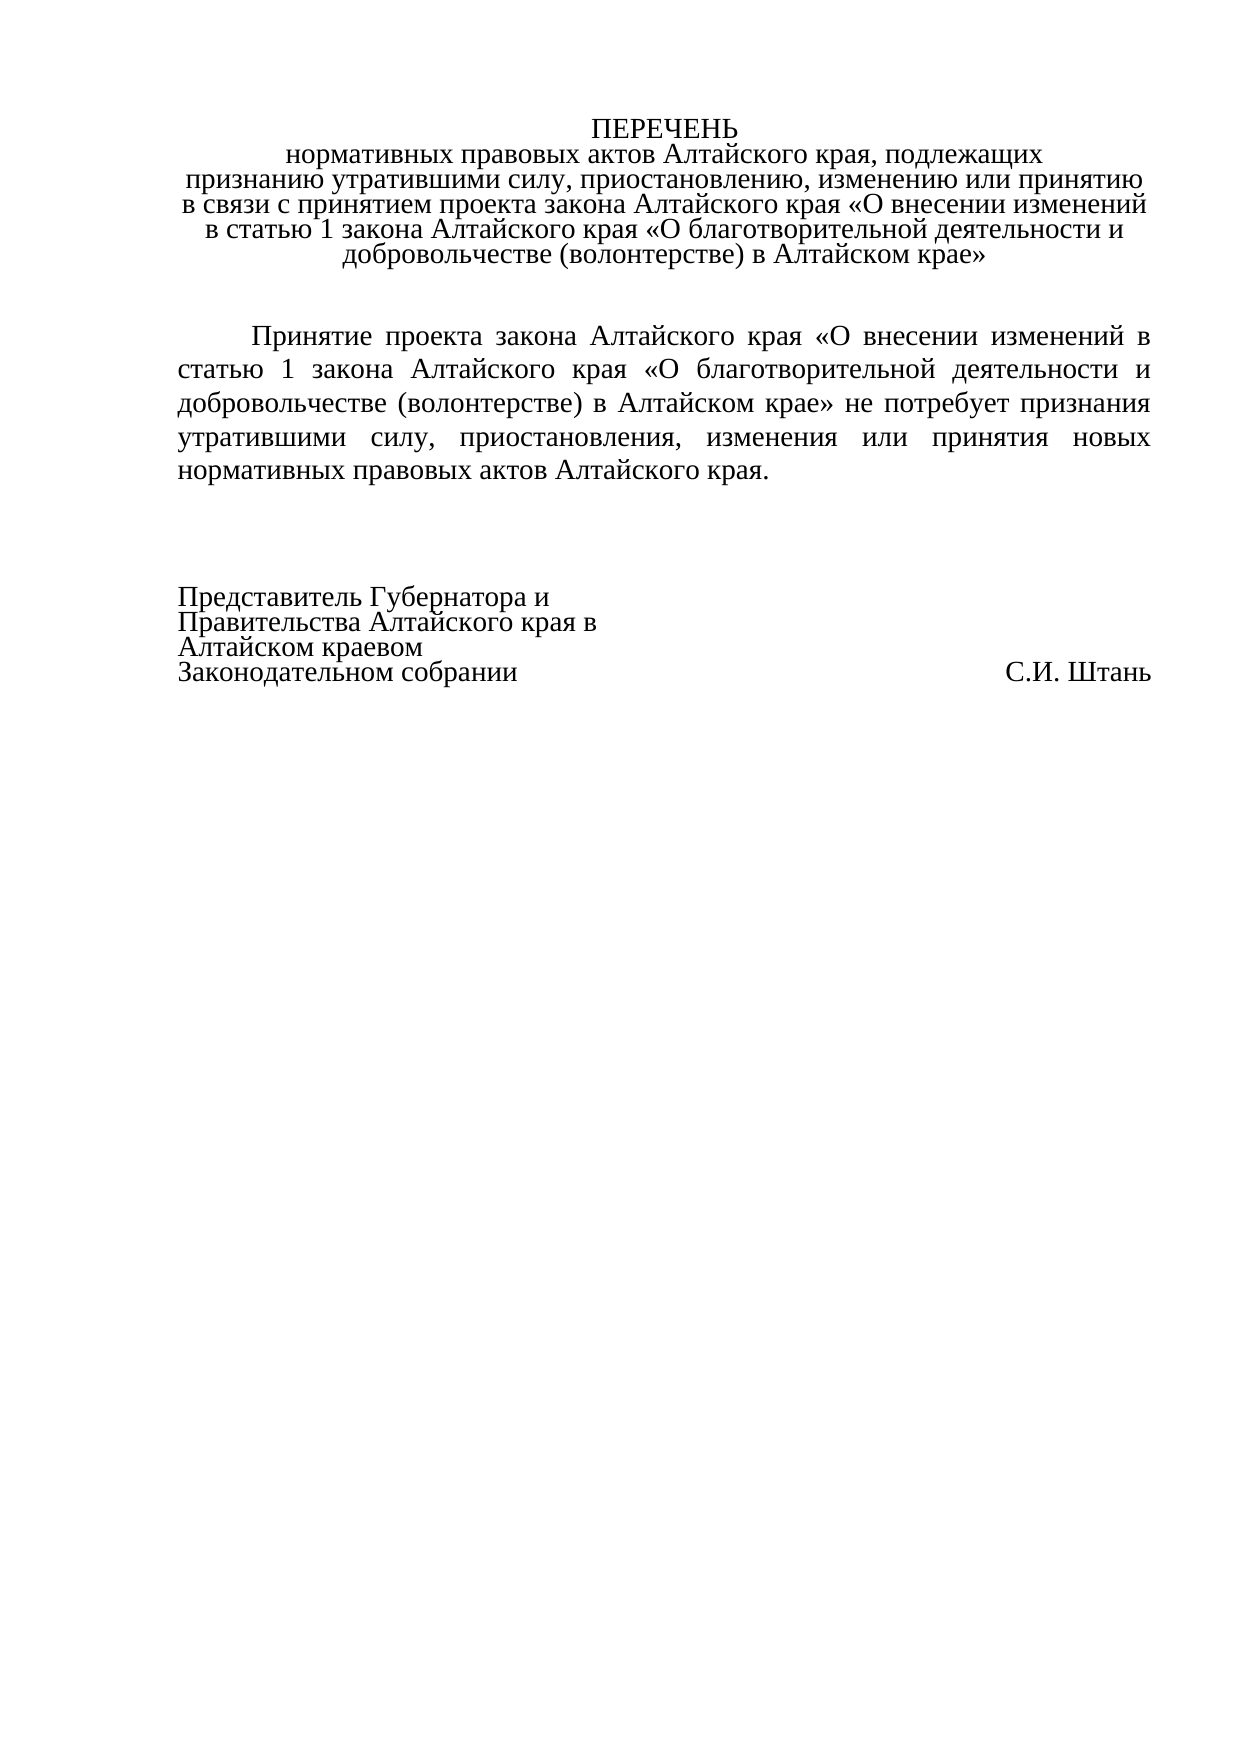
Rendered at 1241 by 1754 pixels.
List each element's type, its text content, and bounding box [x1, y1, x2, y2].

title ПЕРЕЧЕНЬ [177, 118, 1152, 143]
title признанию утратившими силу, приостановлению, изменению или принятию в связи с принятием проекта закона Алтайского края «О внесении изменений в статью 1 закона Алтайского края «О благотворительной деятельности и добровольчестве (волонтерстве) в Алтайском крае» [177, 168, 1152, 268]
table_header Представитель Губернатора и Правительства Алтайского края в Алтайском краевом Законодательном собрании [166, 586, 651, 696]
table_header С.И. Штань [651, 586, 1183, 696]
title Принятие проекта закона Алтайского края «О внесении изменений в статью 1 закона Алтайского края «О благотворительной деятельности и добровольчестве (волонтерстве) в Алтайском крае» не потребует признания утратившими силу, приостановления, изменения или принятия новых нормативных правовых актов Алтайского края. [177, 318, 1152, 486]
title нормативных правовых актов Алтайского края, подлежащих [177, 143, 1152, 168]
